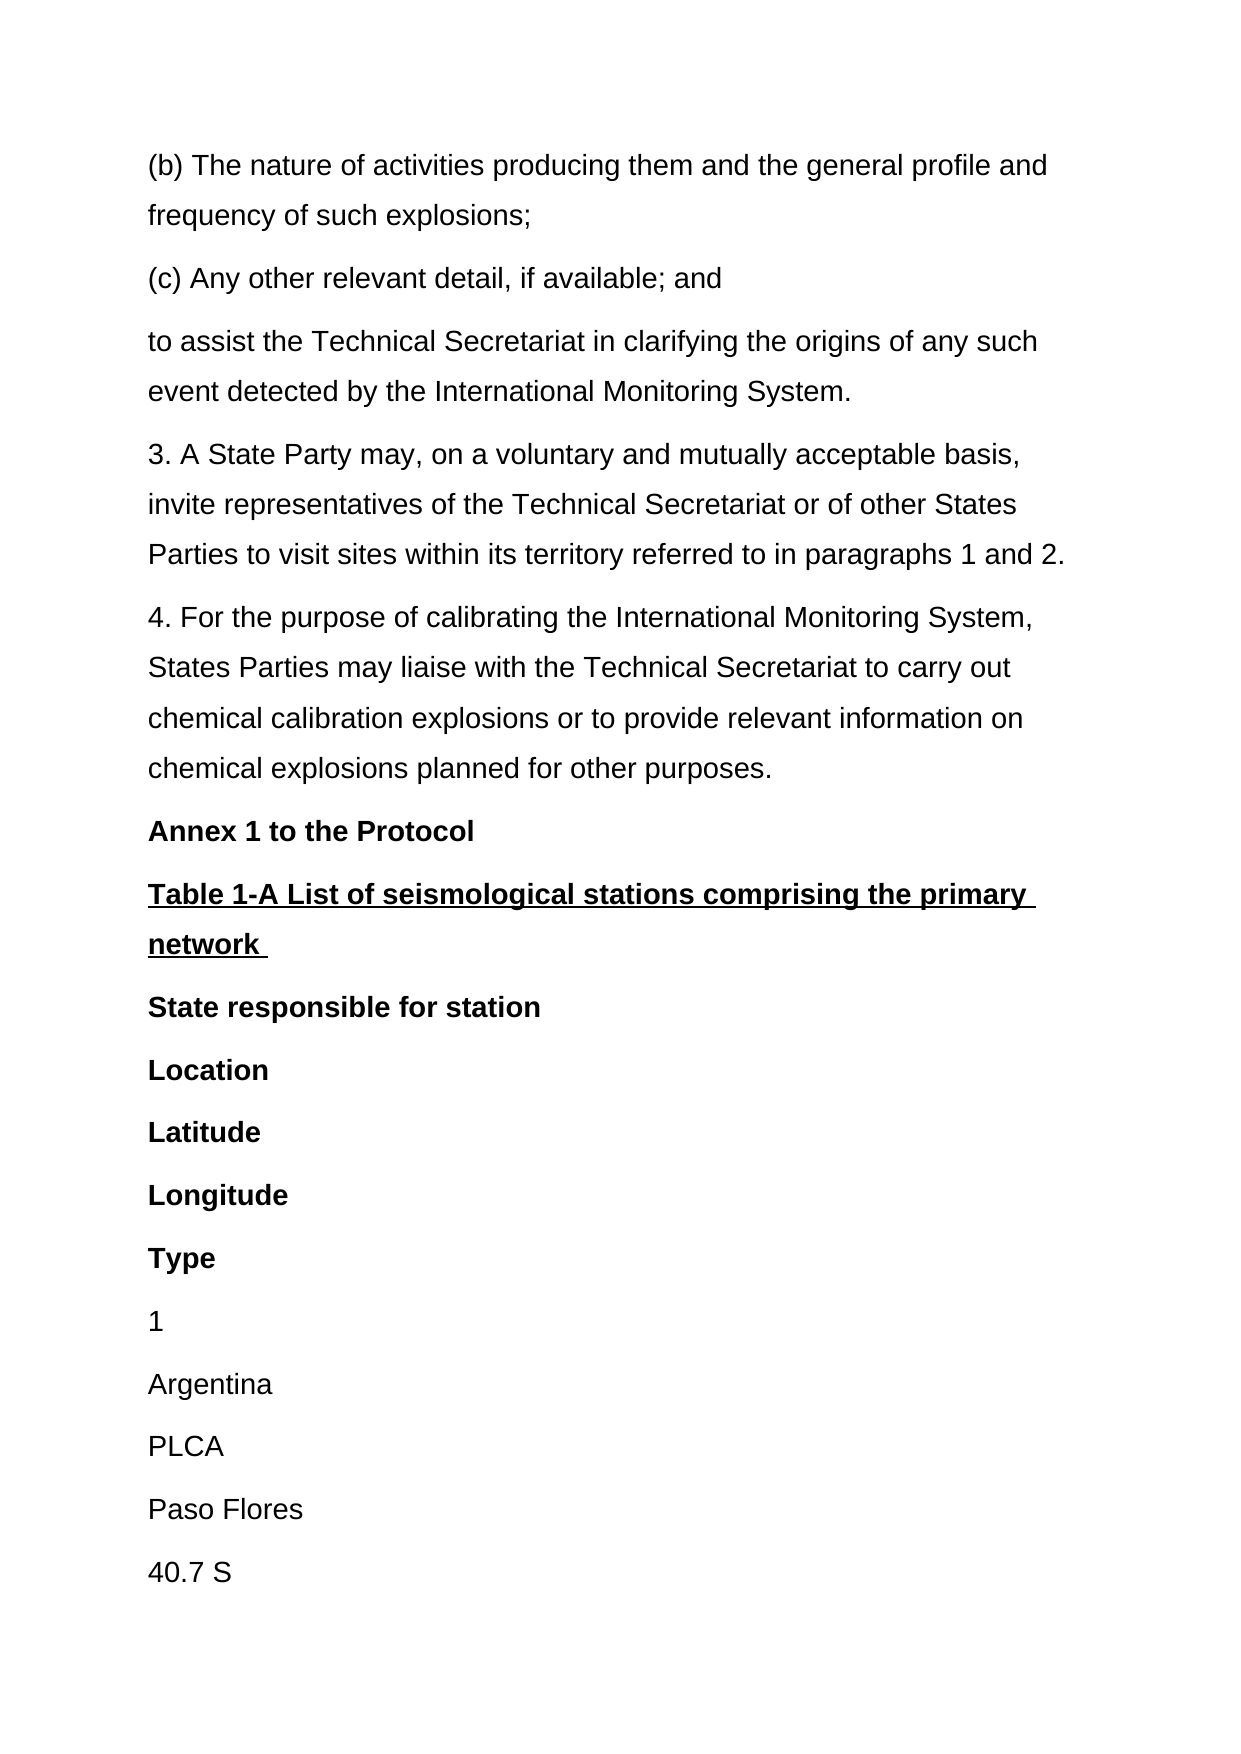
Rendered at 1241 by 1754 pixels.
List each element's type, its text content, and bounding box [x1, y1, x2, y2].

text Type [148, 1241, 1093, 1274]
text Location [148, 1053, 1093, 1086]
text to assist the Technical Secretariat in clarifying the origins of any such event detected by the International Monitoring System. [148, 323, 1093, 407]
text (b) The nature of activities producing them and the general profile and frequency of such explosions; [148, 148, 1093, 231]
text Argentina [148, 1367, 1093, 1400]
text Annex 1 to the Protocol [148, 814, 1093, 847]
text 1 [148, 1304, 1093, 1337]
text Paso Flores [148, 1492, 1093, 1526]
text (c) Any other relevant detail, if available; and [148, 261, 1093, 294]
text PLCA [148, 1429, 1093, 1463]
text Table 1-A List of seismological stations comprising the primary network [148, 877, 1093, 961]
text State responsible for station [148, 990, 1093, 1023]
text 40.7 S [148, 1555, 1093, 1589]
text 4. For the purpose of calibrating the International Monitoring System, States Parties may liaise with the Technical Secretariat to carry out chemical calibration explosions or to provide relevant information on chemical explosions planned for other purposes. [148, 600, 1093, 784]
text 3. A State Party may, on a voluntary and mutually acceptable basis, invite representatives of the Technical Secretariat or of other States Parties to visit sites within its territory referred to in paragraphs 1 and 2. [148, 437, 1093, 571]
text Longitude [148, 1178, 1093, 1212]
text Latitude [148, 1115, 1093, 1149]
